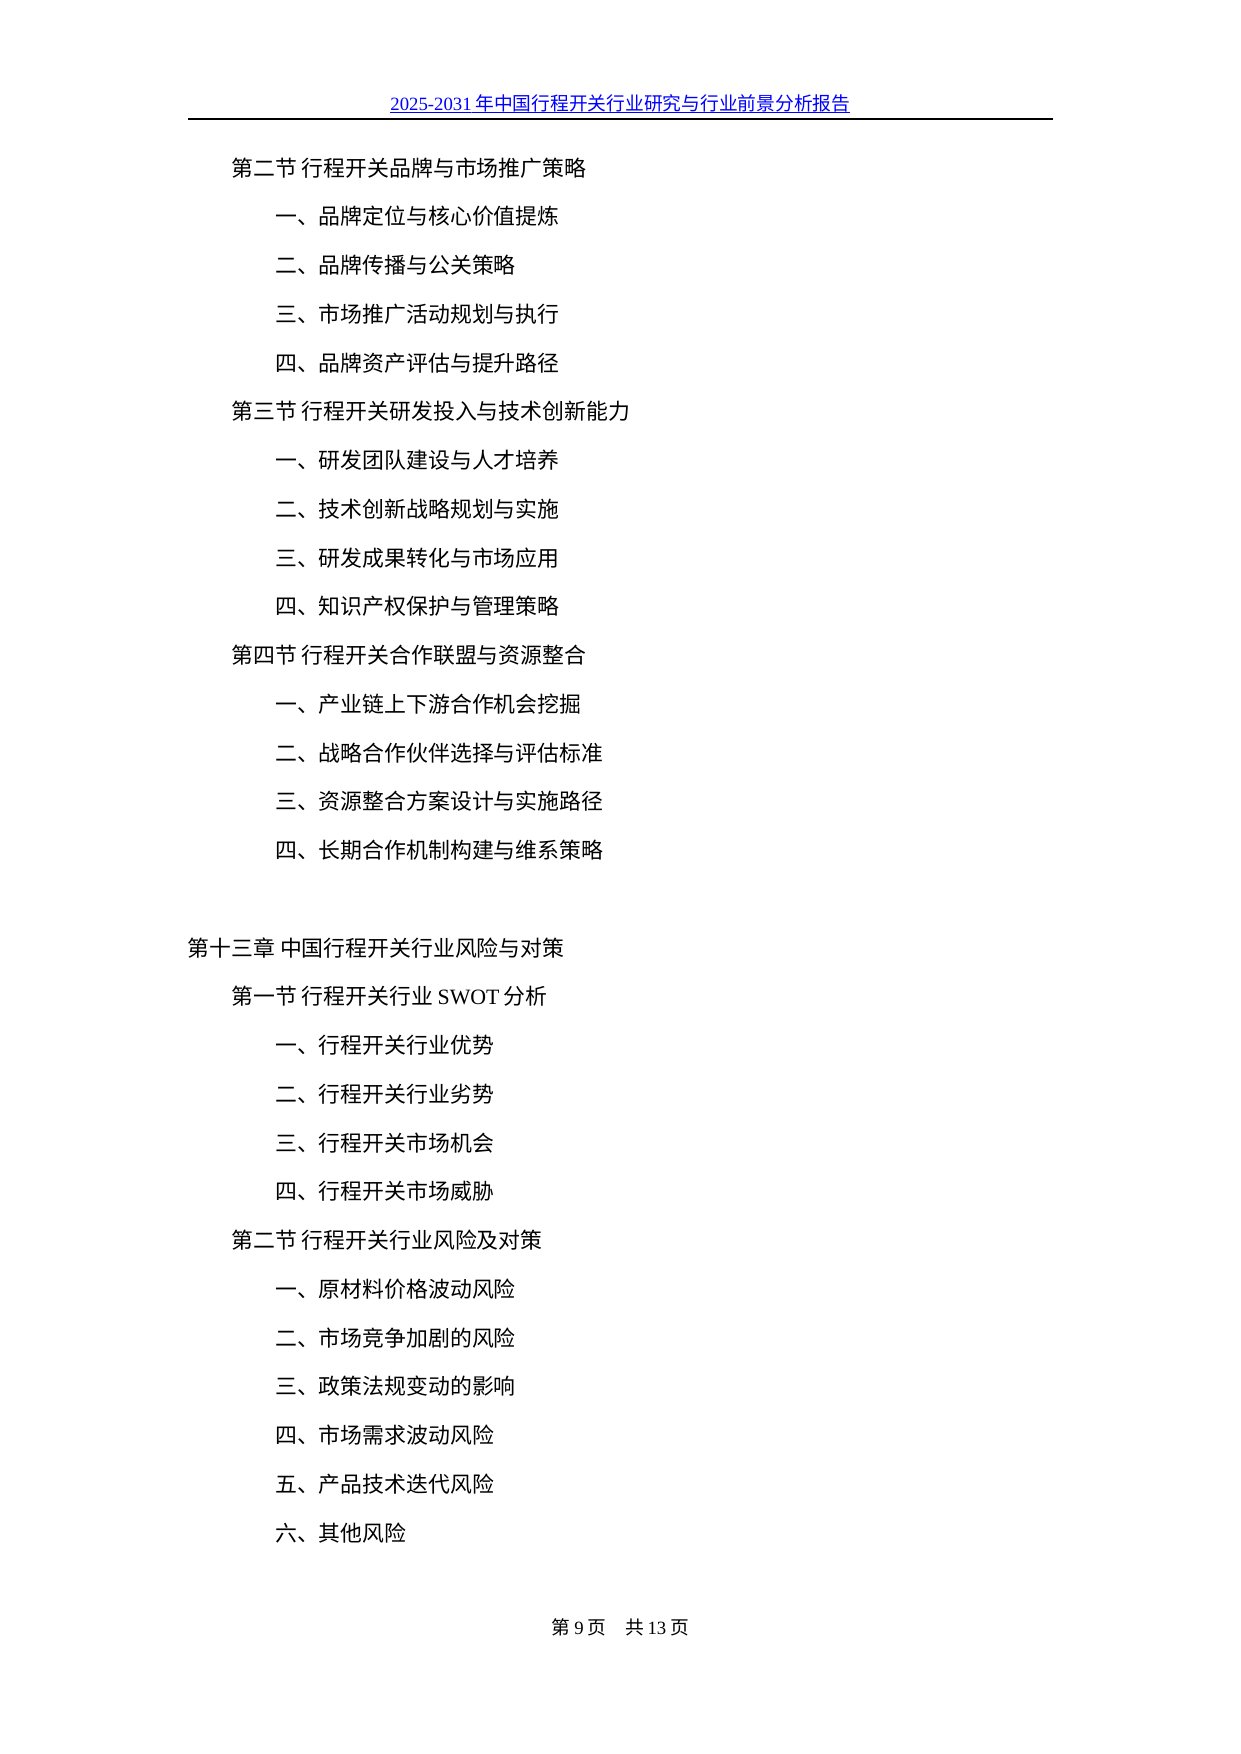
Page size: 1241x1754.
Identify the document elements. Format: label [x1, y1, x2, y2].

text [187, 150, 1053, 1548]
